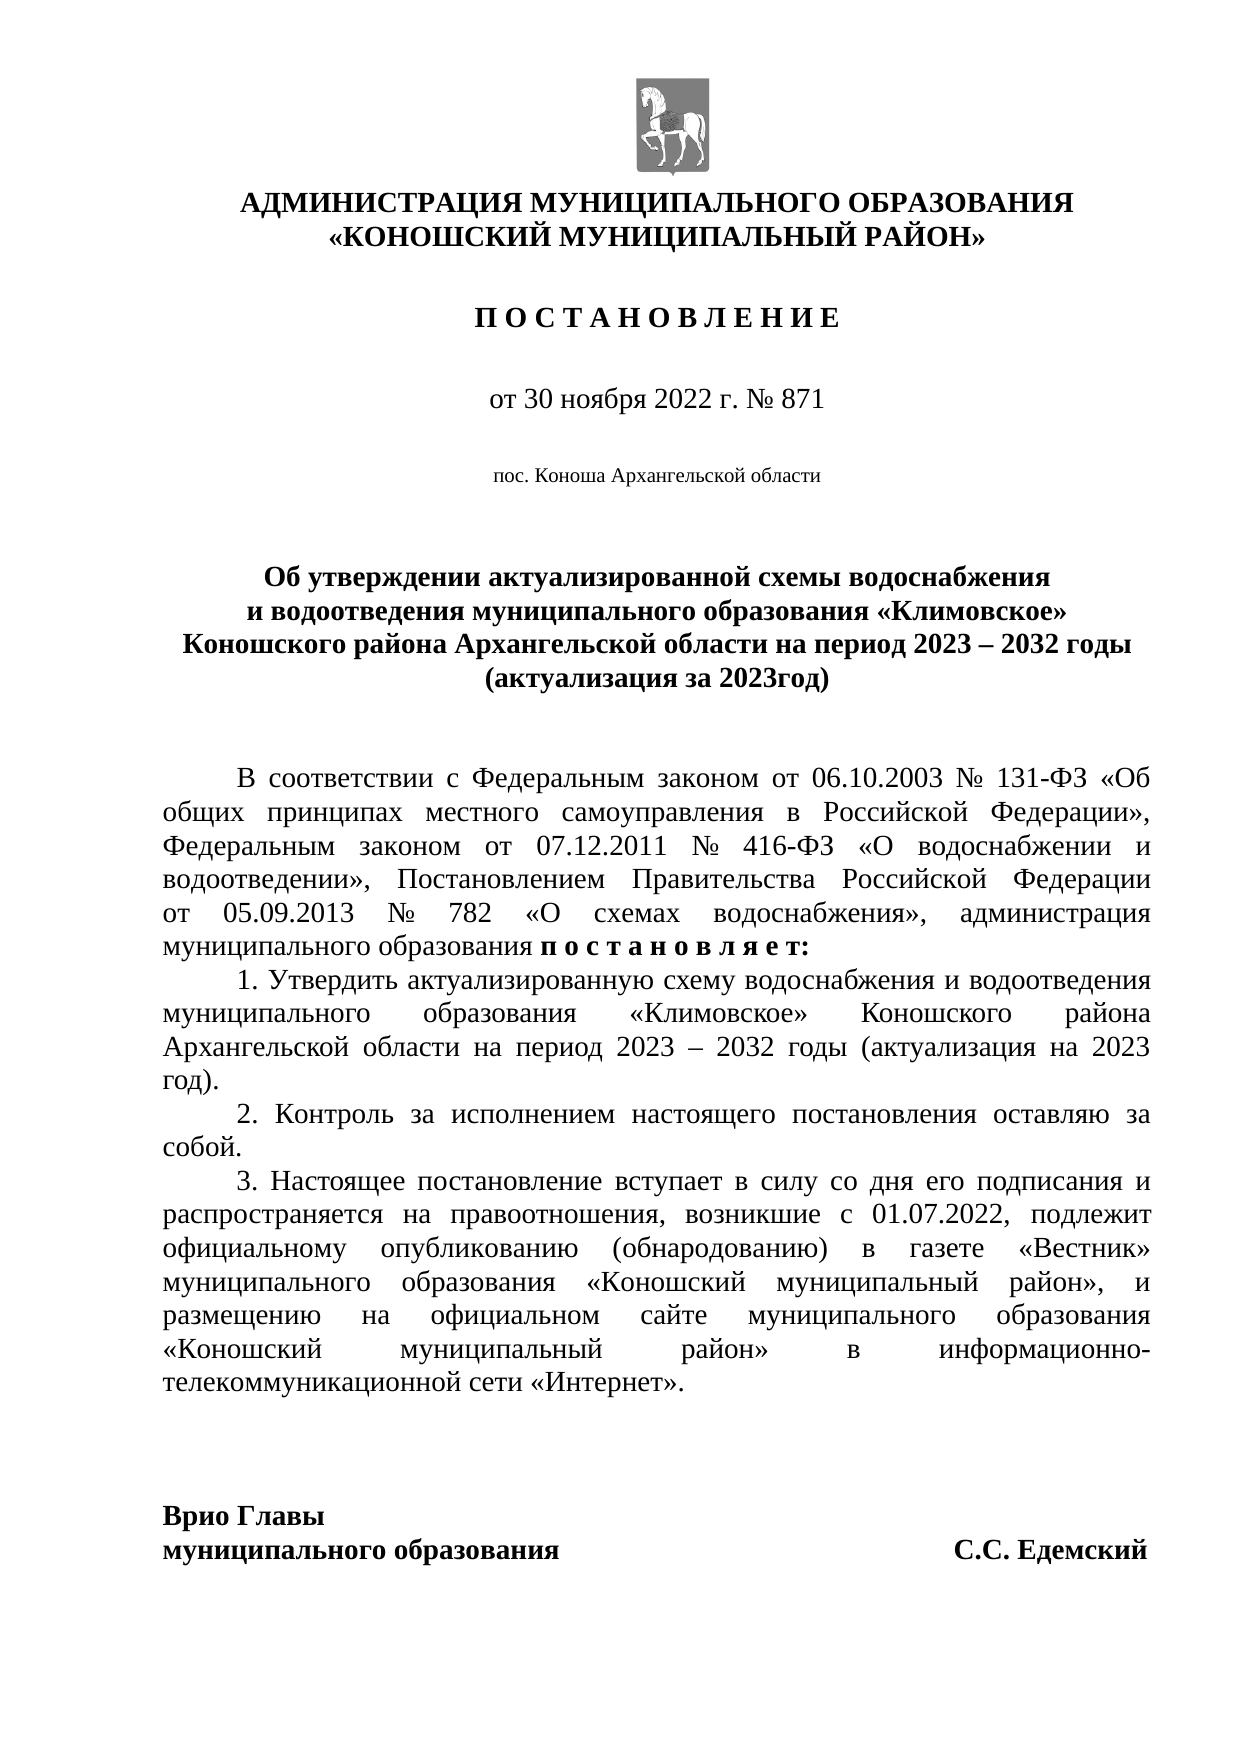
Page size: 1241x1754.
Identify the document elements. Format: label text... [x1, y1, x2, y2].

text Об утверждении актуализированной схемы водоснабжения [162, 559, 1152, 593]
text 2. Контроль за исполнением настоящего постановления оставляю за собой. [162, 1096, 1152, 1163]
text Коношского района Архангельской области на период 2023 – 2032 годы [162, 626, 1152, 660]
text и водоотведения муниципального образования «Климовское» [162, 593, 1152, 626]
picture [635, 77, 710, 178]
text муниципального образования С.С. Едемский [162, 1532, 1152, 1566]
text П О С Т А Н О В Л Е Н И Е [162, 300, 1152, 334]
text 1. Утвердить актуализированную схему водоснабжения и водоотведения муниципального образования «Климовское» Коношского района Архангельской области на период 2023 – 2032 годы (актуализация на 2023 год). [162, 962, 1152, 1096]
text В соответствии с Федеральным законом от 06.10.2003 № 131-ФЗ «Об общих принципах местного самоуправления в Российской Федерации», Федеральным законом от 07.12.2011 № 416-ФЗ «О водоснабжении и водоотведении», Постановлением Правительства Российской Федерации от 05.09.2013 № 782 «О схемах водоснабжения», администрация муниципального образования п о с т а н о в л я е т: [162, 761, 1152, 962]
text Врио Главы [162, 1498, 1152, 1532]
text 3. Настоящее постановление вступает в силу со дня его подписания и распространяется на правоотношения, возникшие с 01.07.2022, подлежит официальному опубликованию (обнародованию) в газете «Вестник» муниципального образования «Коношский муниципальный район», и размещению на официальном сайте муниципального образования «Коношский муниципальный район» в информационно-телекоммуникационной сети «Интернет». [162, 1163, 1152, 1398]
text (актуализация за 2023год) [162, 660, 1152, 693]
text от 30 ноября 2022 г. № 871 [162, 382, 1152, 415]
text «КОНОШСКИЙ МУНИЦИПАЛЬНЫЙ РАЙОН» [162, 219, 1152, 252]
text пос. Коноша Архангельской области [162, 463, 1152, 487]
text АДМИНИСТРАЦИЯ МУНИЦИПАЛЬНОГО ОБРАЗОВАНИЯ [162, 185, 1152, 219]
